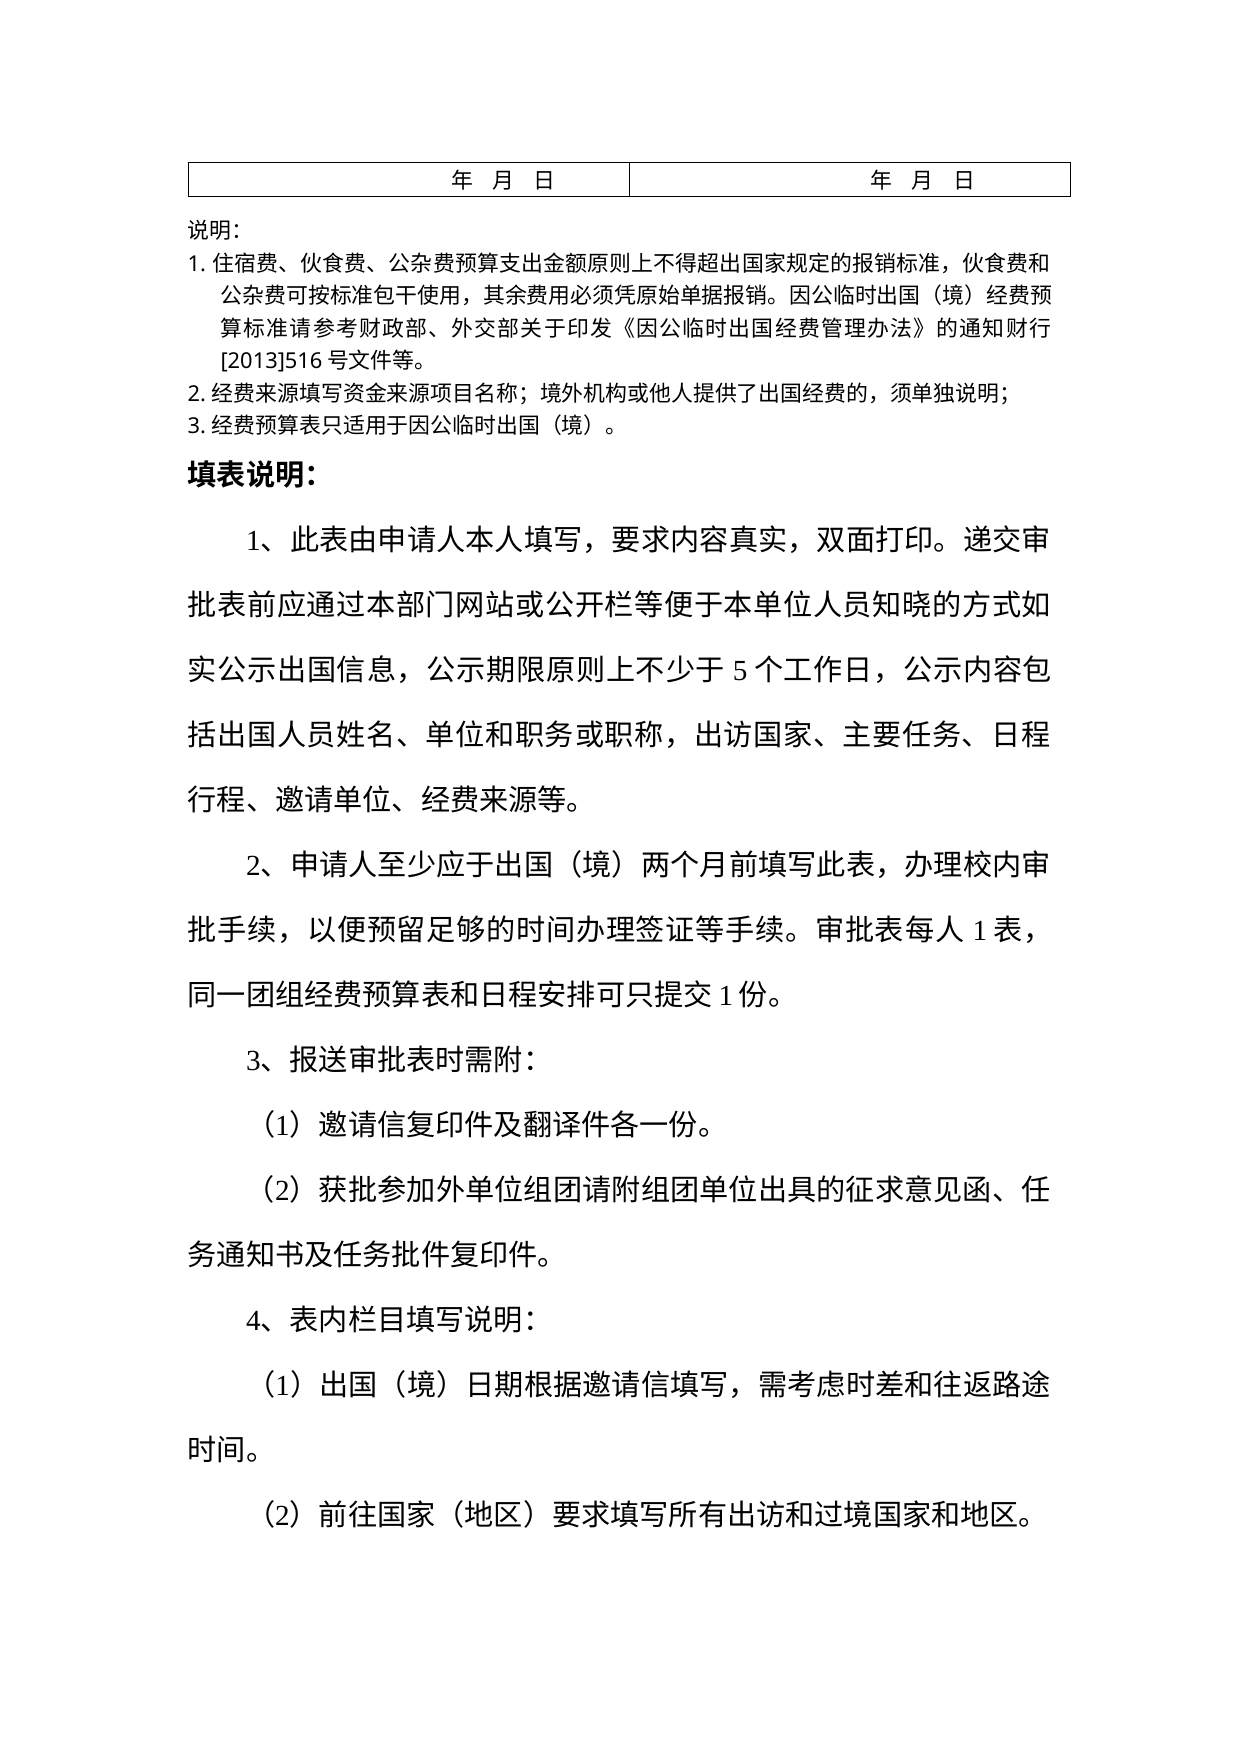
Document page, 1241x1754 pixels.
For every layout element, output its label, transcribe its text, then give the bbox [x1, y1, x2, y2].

text （1）邀请信复印件及翻译件各一份。 [187, 1090, 1053, 1155]
text 1. 住宿费、伙食费、公杂费预算支出金额原则上不得超出国家规定的报销标准，伙食费和公杂费可按标准包干使用，其余费用必须凭原始单据报销。因公临时出国（境）经费预算标准请参考财政部、外交部关于印发《因公临时出国经费管理办法》的通知财行[2013]516号文件等。 [187, 245, 1053, 375]
text 4、表内栏目填写说明： [187, 1285, 1053, 1350]
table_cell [630, 163, 1070, 196]
text 2. 经费来源填写资金来源项目名称；境外机构或他人提供了出国经费的，须单独说明； [187, 375, 1053, 408]
text 3. 经费预算表只适用于因公临时出国（境）。 [187, 408, 1053, 440]
text （2）获批参加外单位组团请附组团单位出具的征求意见函、任务通知书及任务批件复印件。 [187, 1155, 1053, 1285]
text （1）出国（境）日期根据邀请信填写，需考虑时差和往返路途时间。 [187, 1350, 1053, 1480]
text 1、此表由申请人本人填写，要求内容真实，双面打印。递交审批表前应通过本部门网站或公开栏等便于本单位人员知晓的方式如实公示出国信息，公示期限原则上不少于5个工作日，公示内容包括出国人员姓名、单位和职务或职称，出访国家、主要任务、日程行程、邀请单位、经费来源等。 [187, 505, 1053, 830]
text 说明： [187, 213, 1053, 245]
text （2）前往国家（地区）要求填写所有出访和过境国家和地区。 [187, 1480, 1053, 1545]
text 3、报送审批表时需附： [187, 1025, 1053, 1090]
text 填表说明： [187, 440, 1053, 505]
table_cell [189, 163, 629, 196]
text 2、申请人至少应于出国（境）两个月前填写此表，办理校内审批手续，以便预留足够的时间办理签证等手续。审批表每人1表，同一团组经费预算表和日程安排可只提交1份。 [187, 830, 1053, 1025]
